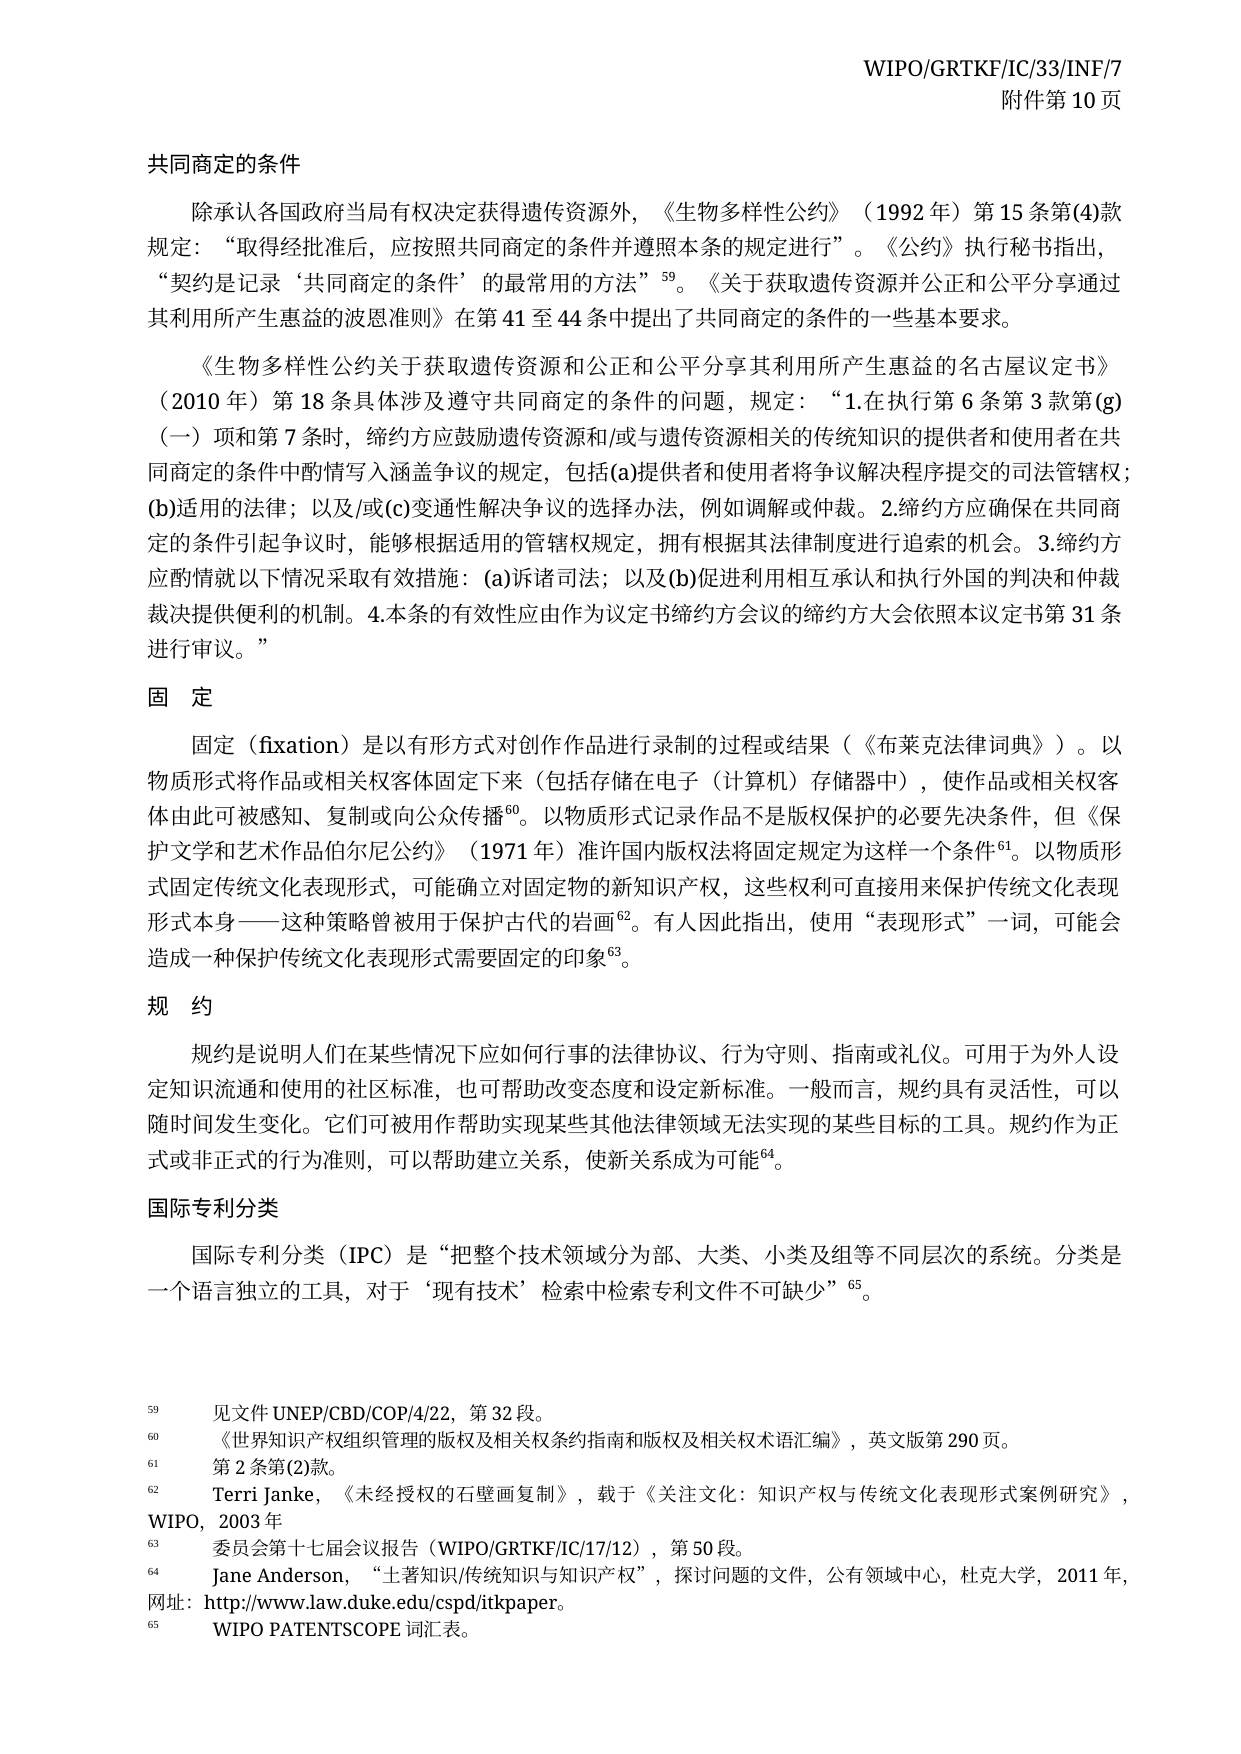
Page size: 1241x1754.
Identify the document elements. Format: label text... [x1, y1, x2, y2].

text 固 定 [148, 677, 1122, 712]
text 固定（fixation）是以有形方式对创作作品进行录制的过程或结果（《布莱克法律词典》）。以物质形式将作品或相关权客体固定下来（包括存储在电子（计算机）存储器中），使作品或相关权客体由此可被感知、复制或向公众传播。以物质形式记录作品不是版权保护的必要先决条件，但《保护文学和艺术作品伯尔尼公约》（1971年）准许国内版权法将固定规定为这样一个条件。以物质形式固定传统文化表现形式，可能确立对固定物的新知识产权，这些权利可直接用来保护传统文化表现形式本身——这种策略曾被用于保护古代的岩画。有人因此指出，使用“表现形式”一词，可能会造成一种保护传统文化表现形式需要固定的印象。 [148, 724, 1122, 972]
text 共同商定的条件 [148, 143, 1122, 179]
text 《生物多样性公约关于获取遗传资源和公正和公平分享其利用所产生惠益的名古屋议定书》（2010年）第18条具体涉及遵守共同商定的条件的问题，规定：“1.在执行第6条第3款第(g)（一）项和第7条时，缔约方应鼓励遗传资源和/或与遗传资源相关的传统知识的提供者和使用者在共同商定的条件中酌情写入涵盖争议的规定，包括(a)提供者和使用者将争议解决程序提交的司法管辖权；(b)适用的法律；以及/或(c)变通性解决争议的选择办法，例如调解或仲裁。2.缔约方应确保在共同商定的条件引起争议时，能够根据适用的管辖权规定，拥有根据其法律制度进行追索的机会。3.缔约方应酌情就以下情况采取有效措施：(a)诉诸司法；以及(b)促进利用相互承认和执行外国的判决和仲裁裁决提供便利的机制。4.本条的有效性应由作为议定书缔约方会议的缔约方大会依照本议定书第31条进行审议。” [148, 345, 1122, 664]
text 规 约 [148, 985, 1122, 1020]
text 规约是说明人们在某些情况下应如何行事的法律协议、行为守则、指南或礼仪。可用于为外人设定知识流通和使用的社区标准，也可帮助改变态度和设定新标准。一般而言，规约具有灵活性，可以随时间发生变化。它们可被用作帮助实现某些其他法律领域无法实现的某些目标的工具。规约作为正式或非正式的行为准则，可以帮助建立关系，使新关系成为可能。 [148, 1033, 1122, 1174]
text 国际专利分类（IPC）是“把整个技术领域分为部、大类、小类及组等不同层次的系统。分类是一个语言独立的工具，对于‘现有技术’检索中检索专利文件不可缺少”。 [148, 1235, 1122, 1306]
text 国际专利分类 [148, 1187, 1122, 1222]
text 除承认各国政府当局有权决定获得遗传资源外，《生物多样性公约》（1992年）第15条第(4)款规定：“取得经批准后，应按照共同商定的条件并遵照本条的规定进行”。《公约》执行秘书指出，“契约是记录‘共同商定的条件’的最常用的方法”。《关于获取遗传资源并公正和公平分享通过其利用所产生惠益的波恩准则》在第41至44条中提出了共同商定的条件的一些基本要求。 [148, 191, 1122, 333]
